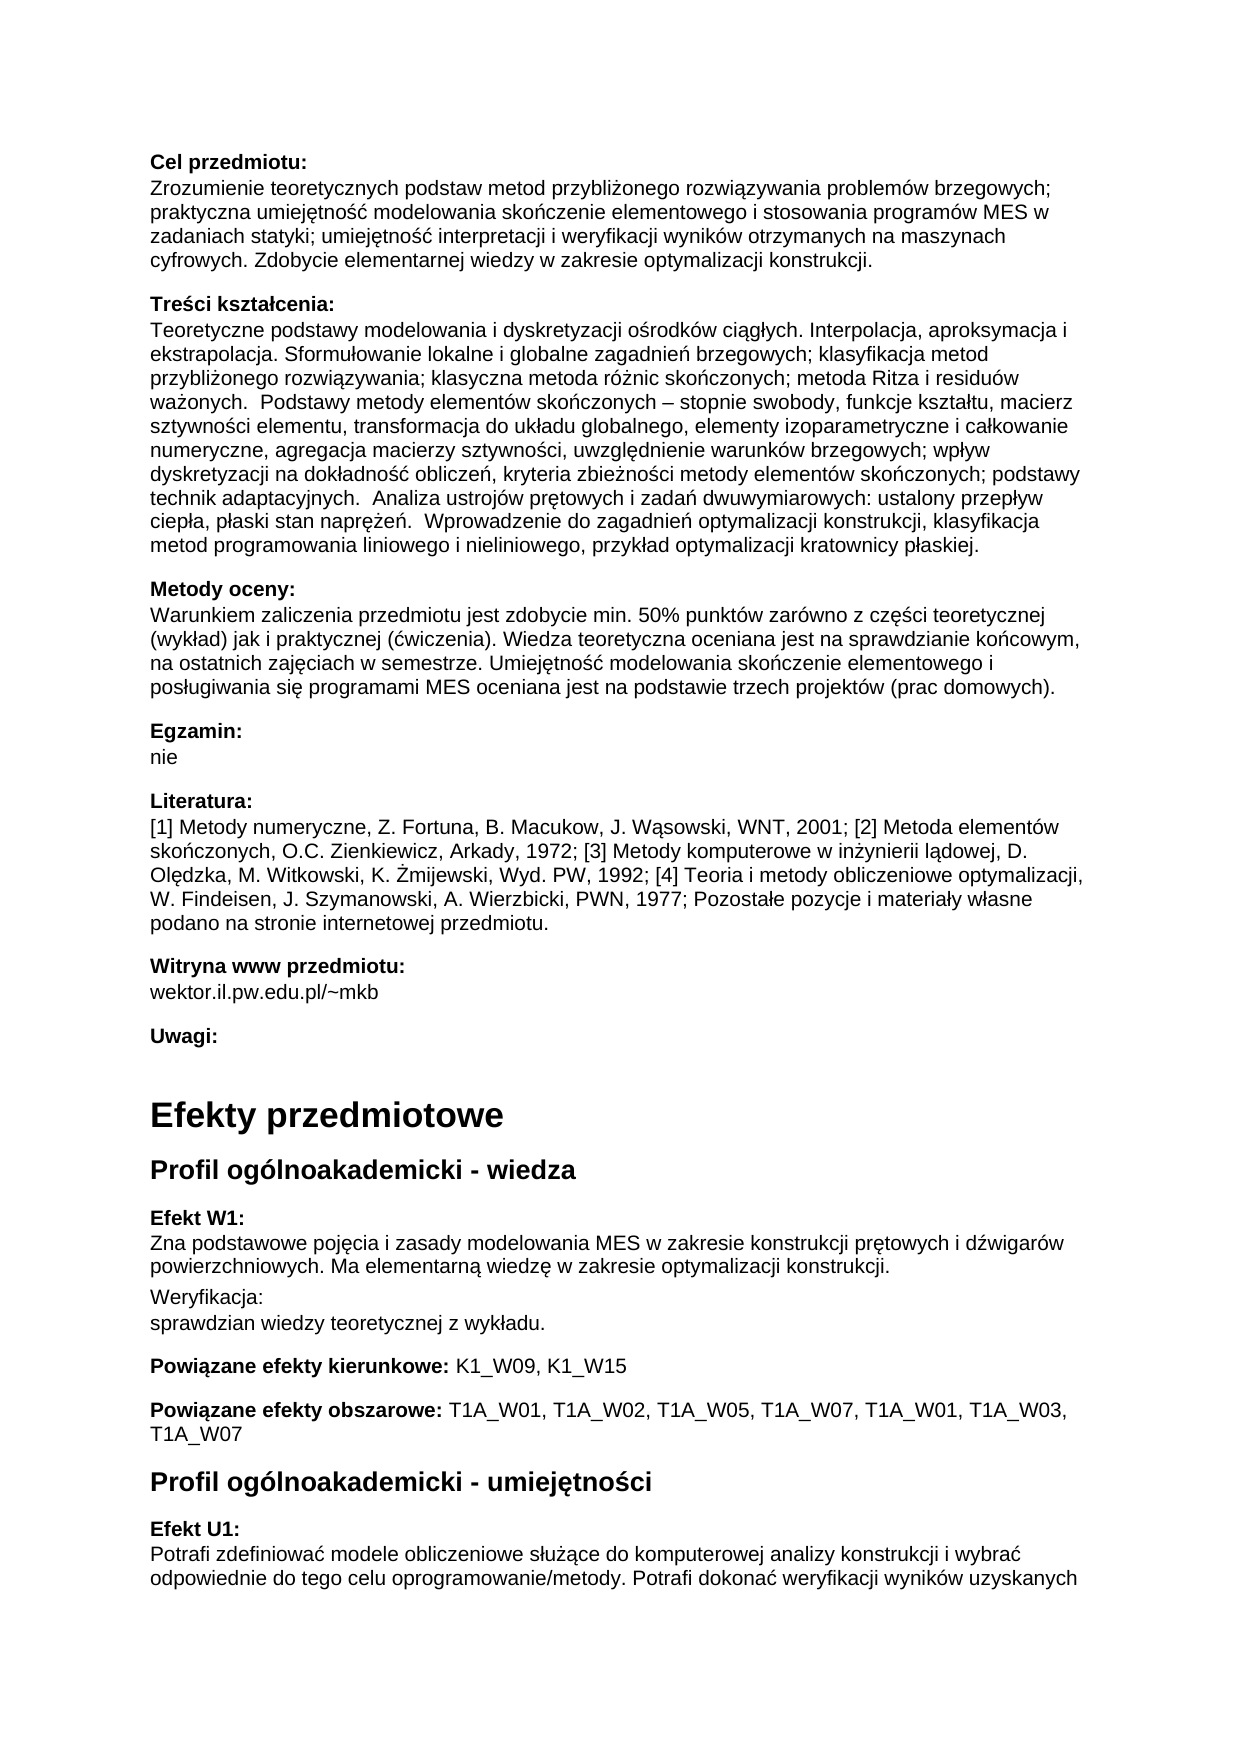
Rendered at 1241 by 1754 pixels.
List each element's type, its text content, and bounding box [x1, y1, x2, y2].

text Witryna www przedmiotu: [150, 954, 1090, 978]
text Weryfikacja: [150, 1284, 1090, 1308]
text Efekt U1: [150, 1517, 1090, 1541]
text Uwagi: [150, 1024, 1090, 1048]
text Powiązane efekty kierunkowe: K1_W09, K1_W15 [150, 1354, 1090, 1378]
text Teoretyczne podstawy modelowania i dyskretyzacji ośrodków ciągłych. Interpolacja, aproksymacja i ekstrapolacja. Sformułowanie lokalne i globalne zagadnień brzegowych; klasyfikacja metod przybliżonego rozwiązywania; klasyczna metoda różnic skończonych; metoda Ritza i residuów ważonych. Podstawy metody elementów skończonych – stopnie swobody, funkcje kształtu, macierz sztywności elementu, transformacja do układu globalnego, elementy izoparametryczne i całkowanie numeryczne, agregacja macierzy sztywności, uwzględnienie warunków brzegowych; wpływ dyskretyzacji na dokładność obliczeń, kryteria zbieżności metody elementów skończonych; podstawy technik adaptacyjnych. Analiza ustrojów prętowych i zadań dwuwymiarowych: ustalony przepływ ciepła, płaski stan naprężeń. Wprowadzenie do zagadnień optymalizacji konstrukcji, klasyfikacja metod programowania liniowego i nieliniowego, przykład optymalizacji kratownicy płaskiej. [150, 318, 1090, 557]
text Egzamin: [150, 719, 1090, 743]
text sprawdzian wiedzy teoretycznej z wykładu. [150, 1311, 1090, 1334]
text Metody oceny: [150, 577, 1090, 601]
text Zna podstawowe pojęcia i zasady modelowania MES w zakresie konstrukcji prętowych i dźwigarów powierzchniowych. Ma elementarną wiedzę w zakresie optymalizacji konstrukcji. [150, 1230, 1090, 1278]
text nie [150, 745, 1090, 769]
text Warunkiem zaliczenia przedmiotu jest zdobycie min. 50% punktów zarówno z części teoretycznej (wykład) jak i praktycznej (ćwiczenia). Wiedza teoretyczna oceniana jest na sprawdzianie końcowym, na ostatnich zajęciach w semestrze. Umiejętność modelowania skończenie elementowego i posługiwania się programami MES oceniana jest na podstawie trzech projektów (prac domowych). [150, 603, 1090, 699]
text wektor.il.pw.edu.pl/~mkb [150, 980, 1090, 1004]
text Zrozumienie teoretycznych podstaw metod przybliżonego rozwiązywania problemów brzegowych; praktyczna umiejętność modelowania skończenie elementowego i stosowania programów MES w zadaniach statyki; umiejętność interpretacji i weryfikacji wyników otrzymanych na maszynach cyfrowych. Zdobycie elementarnej wiedzy w zakresie optymalizacji konstrukcji. [150, 176, 1090, 272]
text Literatura: [150, 788, 1090, 812]
text [1] Metody numeryczne, Z. Fortuna, B. Macukow, J. Wąsowski, WNT, 2001; [2] Metoda elementów skończonych, O.C. Zienkiewicz, Arkady, 1972; [3] Metody komputerowe w inżynierii lądowej, D. Olędzka, M. Witkowski, K. Żmijewski, Wyd. PW, 1992; [4] Teoria i metody obliczeniowe optymalizacji, W. Findeisen, J. Szymanowski, A. Wierzbicki, PWN, 1977; Pozostałe pozycje i materiały własne podano na stronie internetowej przedmiotu. [150, 814, 1090, 934]
text Treści kształcenia: [150, 292, 1090, 316]
subtitle Profil ogólnoakademicki - umiejętności [150, 1466, 1090, 1497]
text Powiązane efekty obszarowe: T1A_W01, T1A_W02, T1A_W05, T1A_W07, T1A_W01, T1A_W03, T1A_W07 [150, 1398, 1090, 1446]
subtitle Efekty przedmiotowe [150, 1094, 1090, 1134]
text Cel przedmiotu: [150, 150, 1090, 174]
subtitle Profil ogólnoakademicki - wiedza [150, 1154, 1090, 1186]
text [150, 1542, 1090, 1590]
text Efekt W1: [150, 1205, 1090, 1229]
